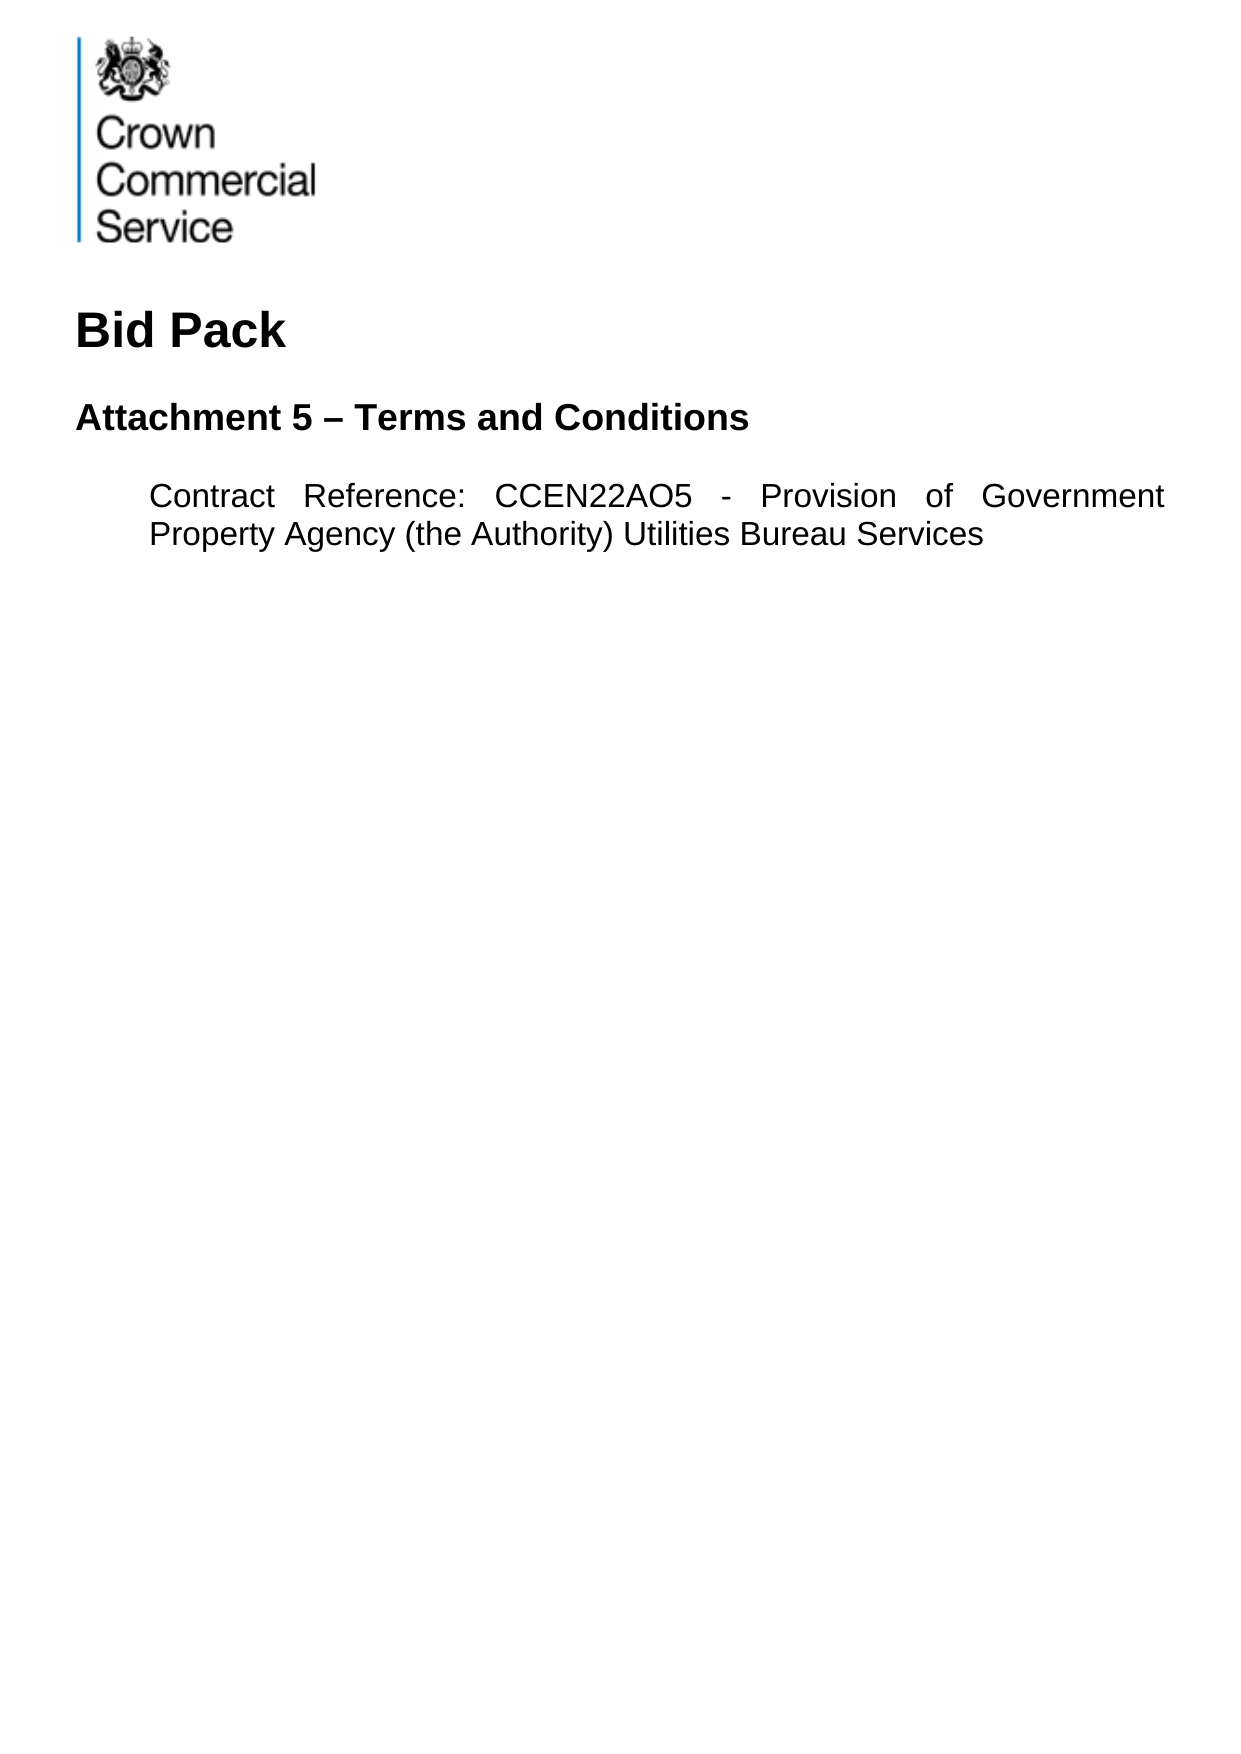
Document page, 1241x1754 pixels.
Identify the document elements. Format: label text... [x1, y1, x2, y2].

text Contract Reference: CCEN22AO5 - Provision of Government Property Agency (the Authority) Utilities Bureau Services [149, 476, 1165, 552]
picture [70, 29, 349, 255]
text Attachment 5 – Terms and Conditions [75, 395, 1165, 438]
text Bid Pack [75, 300, 1165, 357]
